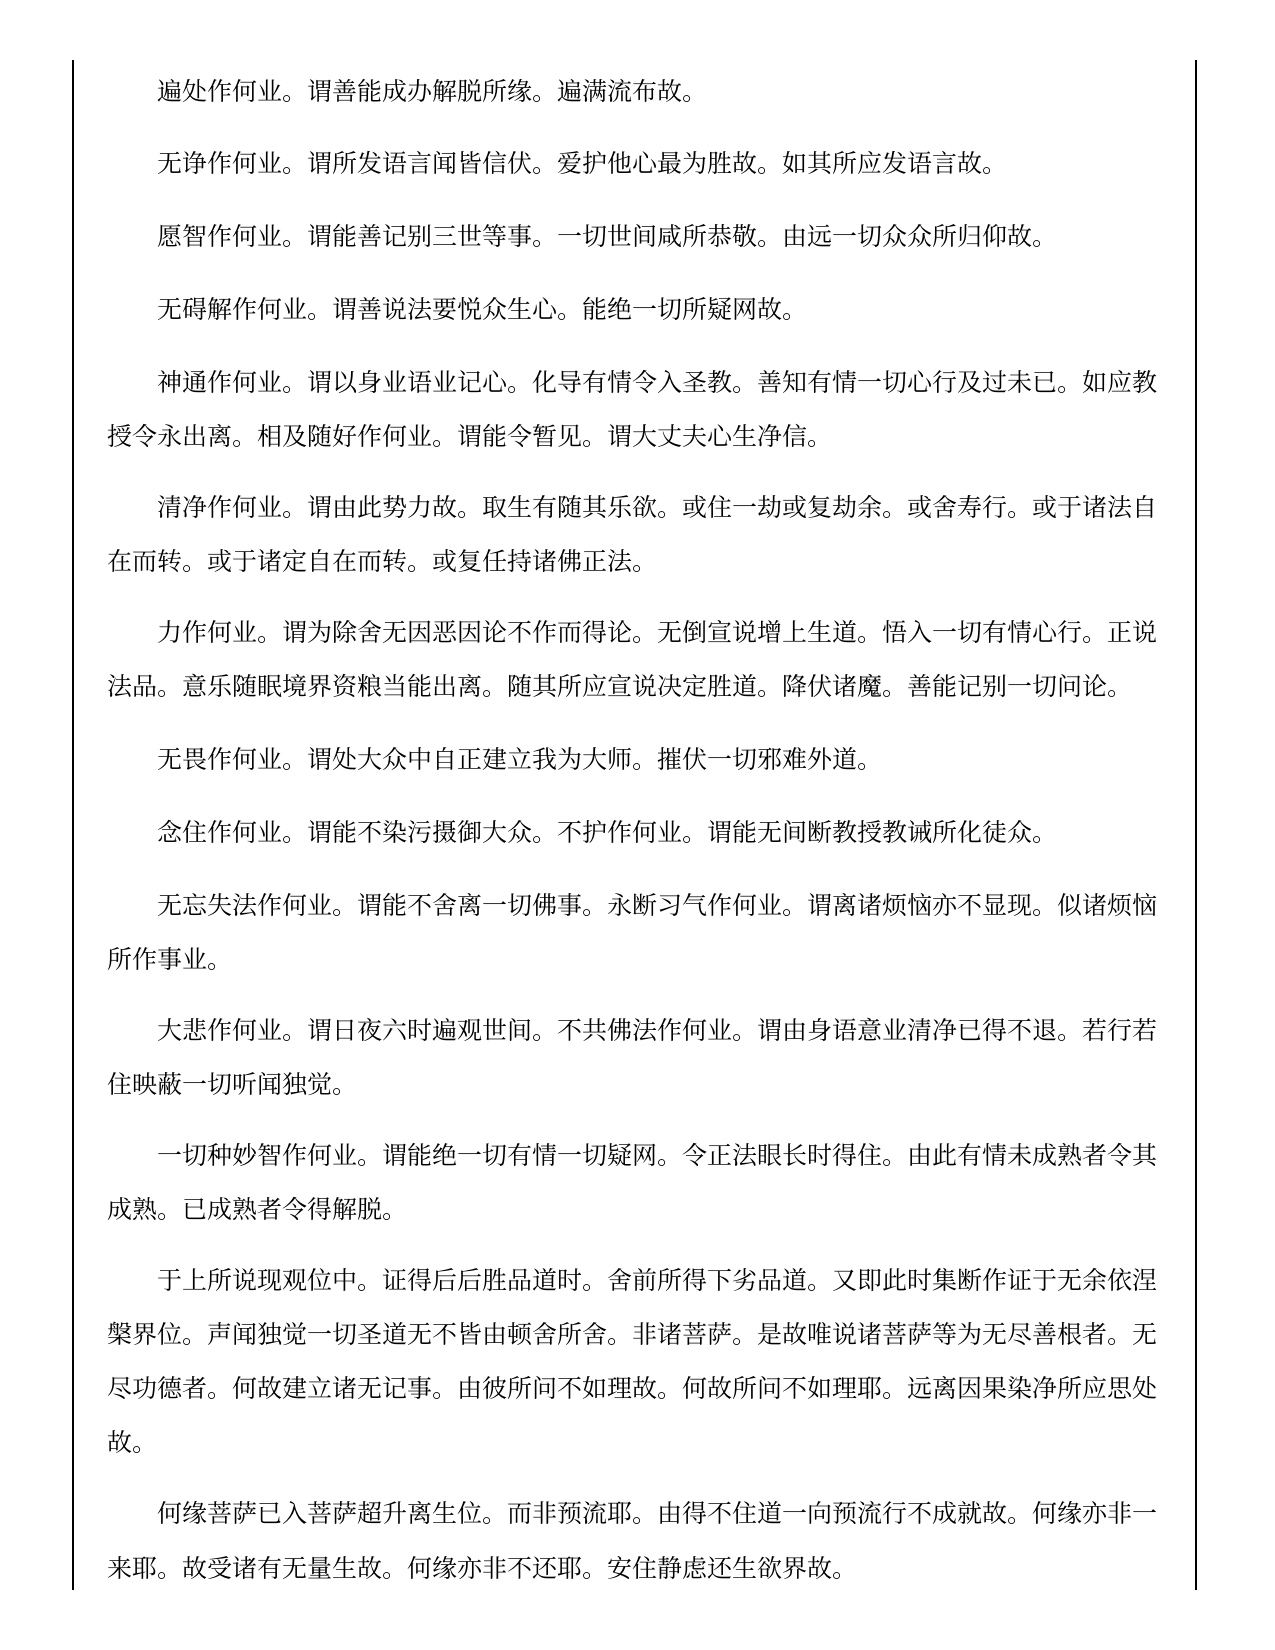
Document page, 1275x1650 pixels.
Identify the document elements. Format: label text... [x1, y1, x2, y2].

text 大悲作何业。谓日夜六时遍观世间。不共佛法作何业。谓由身语意业清净已得不退。若行若住映蔽一切听闻独觉。 [107, 1011, 1159, 1101]
text 何缘菩萨已入菩萨超升离生位。而非预流耶。由得不住道一向预流行不成就故。何缘亦非一来耶。故受诸有无量生故。何缘亦非不还耶。安住静虑还生欲界故。 [107, 1494, 1159, 1584]
text 于上所说现观位中。证得后后胜品道时。舍前所得下劣品道。又即此时集断作证于无余依涅槃界位。声闻独觉一切圣道无不皆由顿舍所舍。非诸菩萨。是故唯说诸菩萨等为无尽善根者。无尽功德者。何故建立诸无记事。由彼所问不如理故。何故所问不如理耶。远离因果染净所应思处故。 [107, 1261, 1159, 1459]
text 无诤作何业。谓所发语言闻皆信伏。爱护他心最为胜故。如其所应发语言故。 [157, 144, 1173, 180]
text 遍处作何业。谓善能成办解脱所缘。遍满流布故。 [157, 71, 1173, 107]
text 无忘失法作何业。谓能不舍离一切佛事。永断习气作何业。谓离诸烦恼亦不显现。似诸烦恼所作事业。 [107, 885, 1159, 976]
text 神通作何业。谓以身业语业记心。化导有情令入圣教。善知有情一切心行及过未已。如应教授令永出离。相及随好作何业。谓能令暂见。谓大丈夫心生净信。 [107, 363, 1159, 453]
text 无畏作何业。谓处大众中自正建立我为大师。摧伏一切邪难外道。 [157, 740, 1173, 776]
text 力作何业。谓为除舍无因恶因论不作而得论。无倒宣说增上生道。悟入一切有情心行。正说法品。意乐随眠境界资粮当能出离。随其所应宣说决定胜道。降伏诸魔。善能记别一切问论。 [107, 613, 1159, 703]
text 念住作何业。谓能不染污摄御大众。不护作何业。谓能无间断教授教诫所化徒众。 [157, 813, 1173, 848]
text 一切种妙智作何业。谓能绝一切有情一切疑网。令正法眼长时得住。由此有情未成熟者令其成熟。已成熟者令得解脱。 [107, 1136, 1159, 1226]
text 愿智作何业。谓能善记别三世等事。一切世间咸所恭敬。由远一切众众所归仰故。无碍解作何业。谓善说法要悦众生心。能绝一切所疑网故。 [157, 217, 1058, 326]
text 清净作何业。谓由此势力故。取生有随其乐欲。或住一劫或复劫余。或舍寿行。或于诸法自在而转。或于诸定自在而转。或复任持诸佛正法。 [107, 488, 1159, 578]
